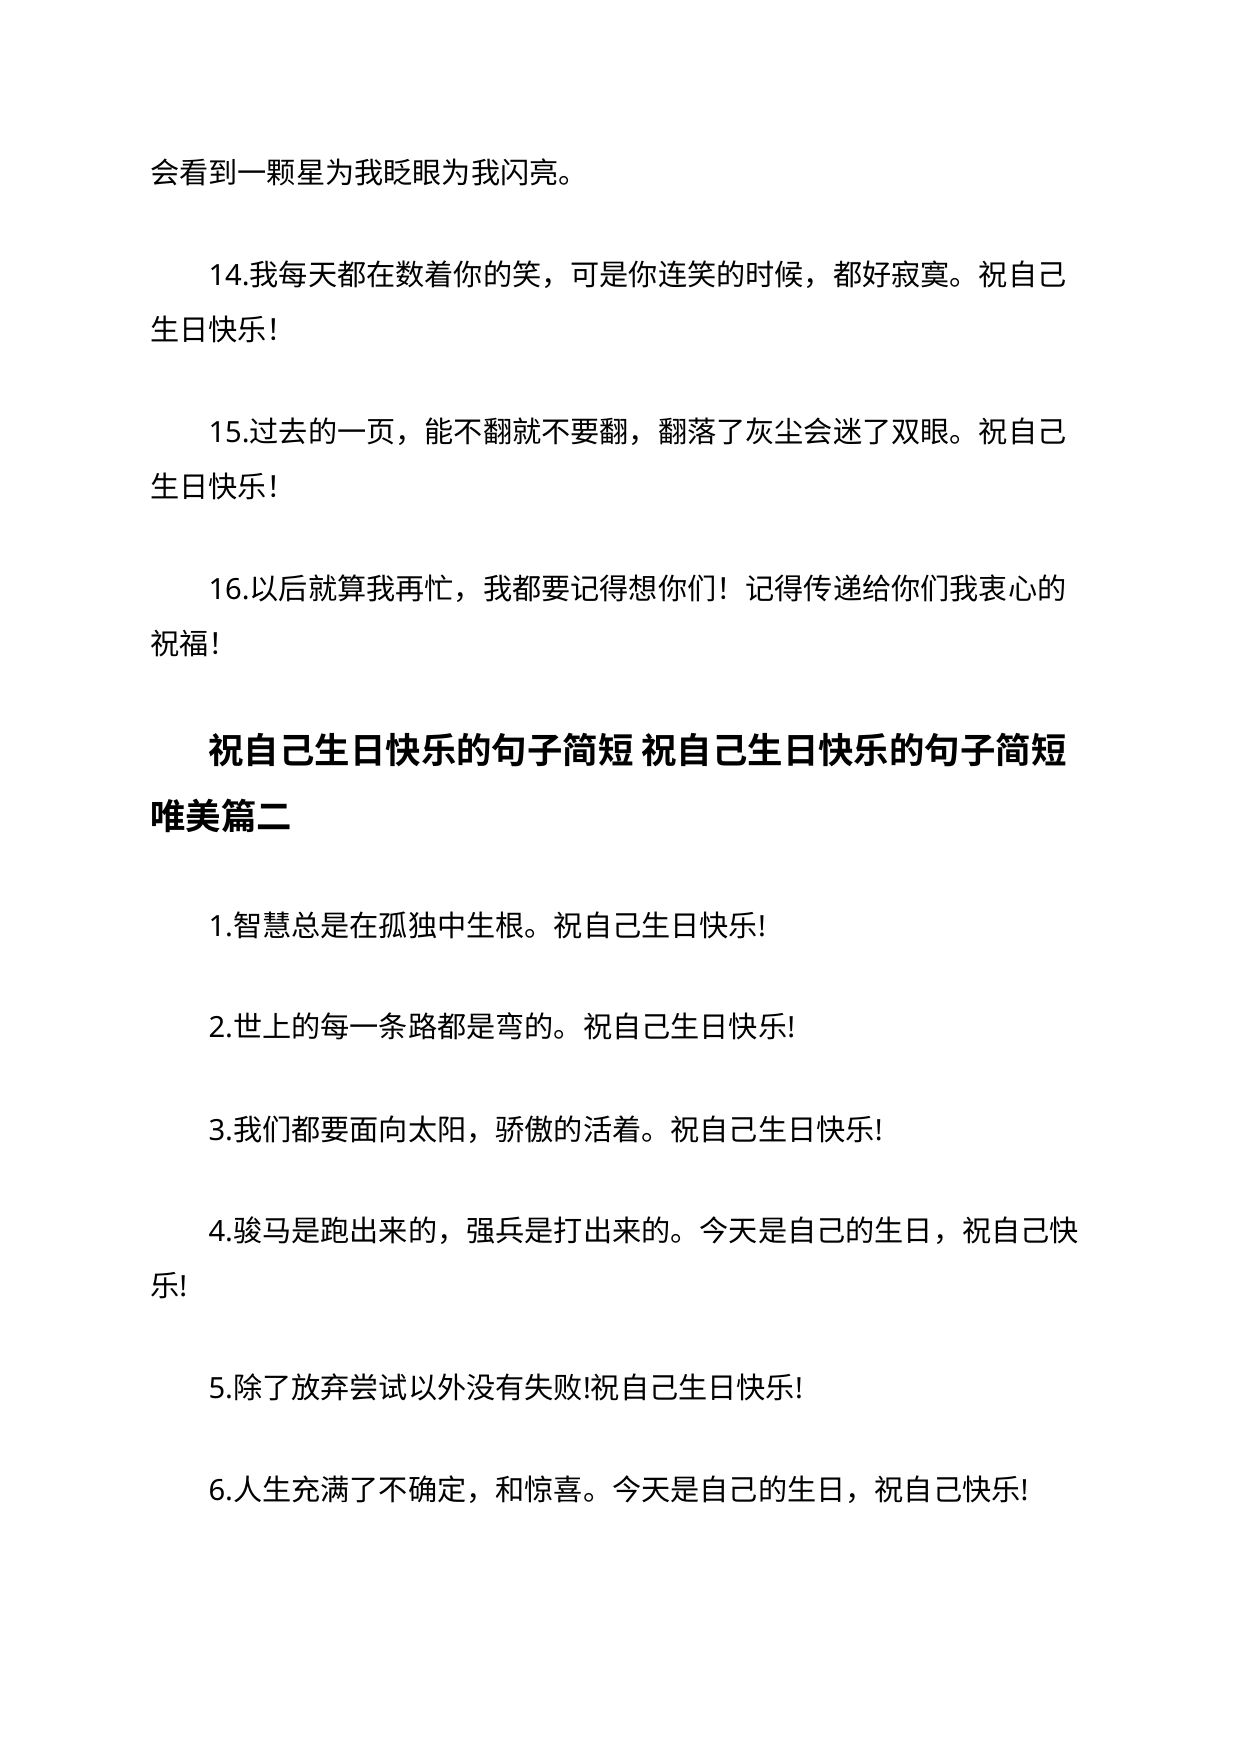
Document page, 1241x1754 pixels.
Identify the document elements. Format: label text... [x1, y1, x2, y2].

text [150, 150, 1090, 192]
text 4.骏马是跑出来的，强兵是打出来的。今天是自己的生日，祝自己快乐! [150, 1208, 1090, 1305]
text 15.过去的一页，能不翻就不要翻，翻落了灰尘会迷了双眼。祝自己生日快乐！ [150, 408, 1090, 506]
text 1.智慧总是在孤独中生根。祝自己生日快乐! [150, 902, 1090, 944]
text 16.以后就算我再忙，我都要记得想你们！记得传递给你们我衷心的祝福！ [150, 565, 1090, 663]
text 3.我们都要面向太阳，骄傲的活着。祝自己生日快乐! [150, 1106, 1090, 1148]
text 祝自己生日快乐的句子简短 祝自己生日快乐的句子简短唯美篇二 [150, 722, 1090, 840]
text 6.人生充满了不确定，和惊喜。今天是自己的生日，祝自己快乐! [150, 1467, 1090, 1509]
text 5.除了放弃尝试以外没有失败!祝自己生日快乐! [150, 1365, 1090, 1407]
text 2.世上的每一条路都是弯的。祝自己生日快乐! [150, 1004, 1090, 1046]
text 14.我每天都在数着你的笑，可是你连笑的时候，都好寂寞。祝自己生日快乐！ [150, 252, 1090, 349]
